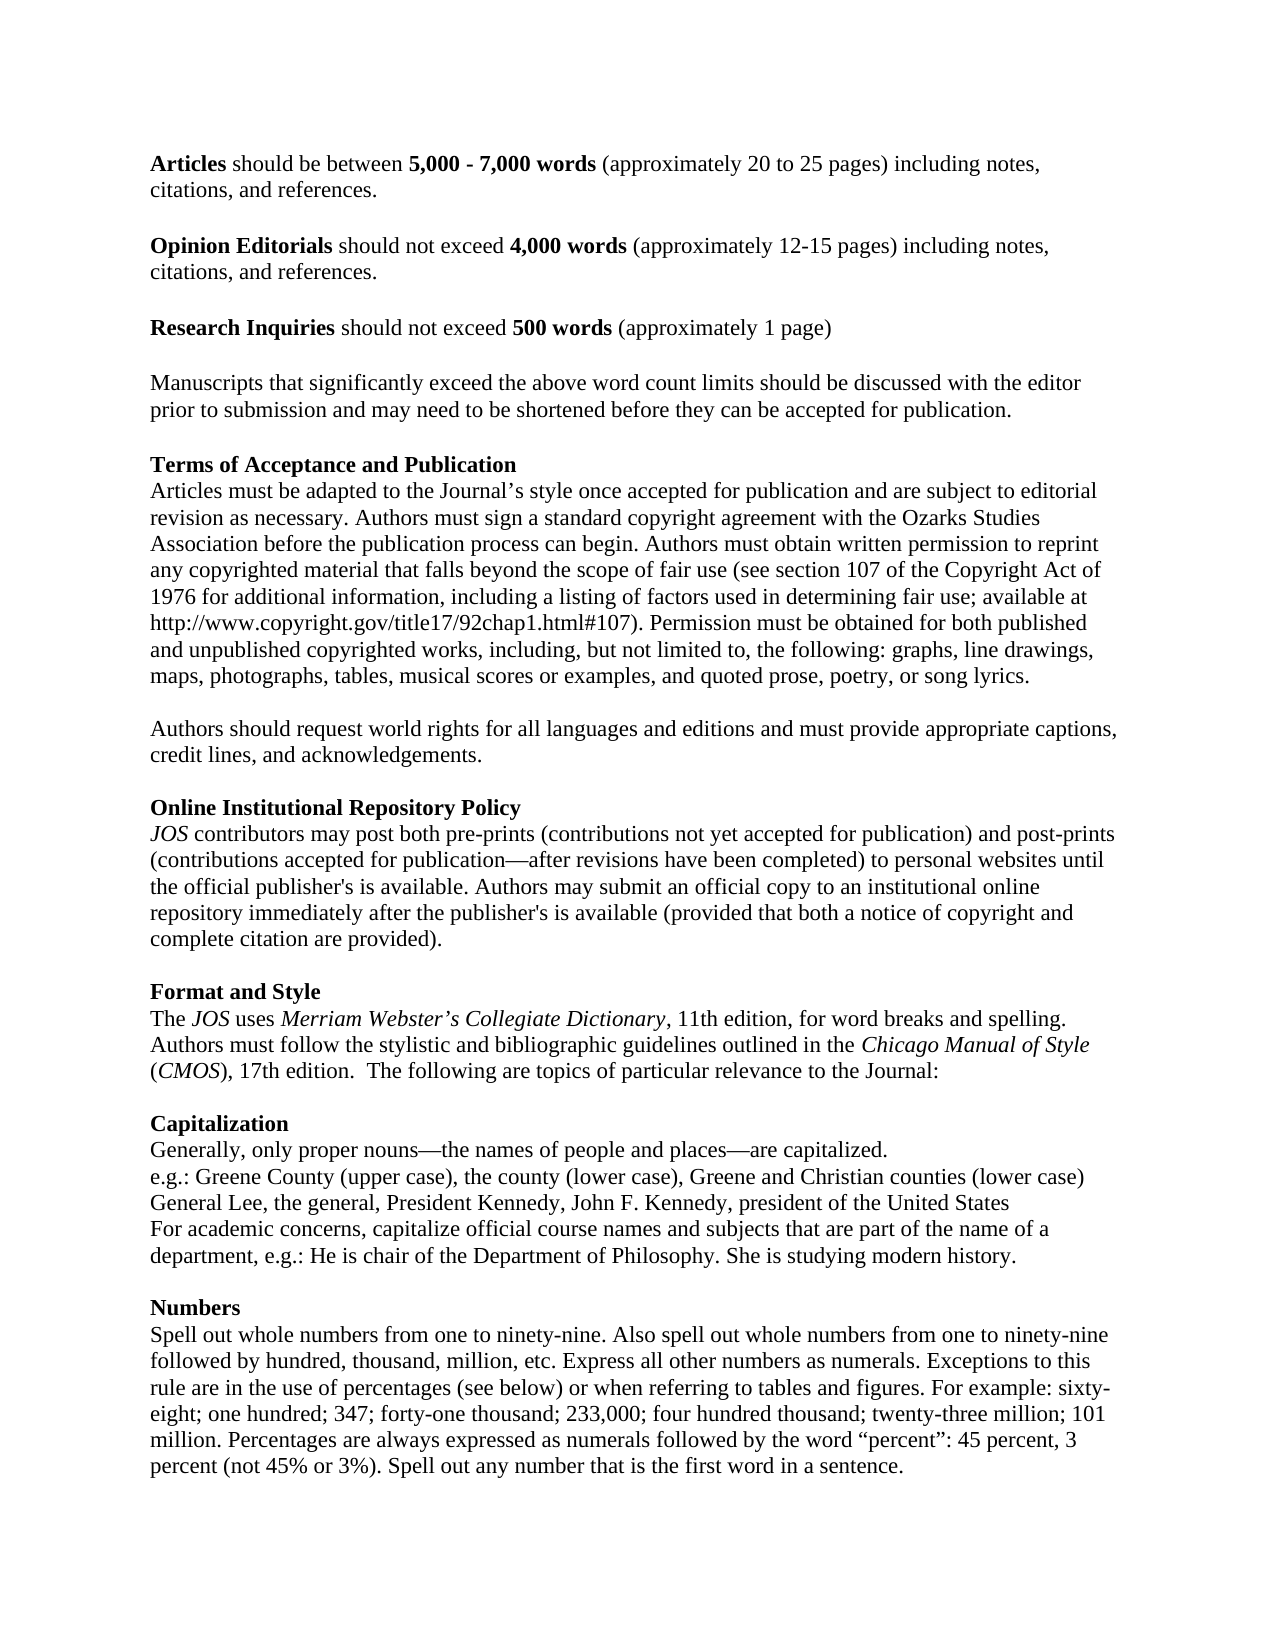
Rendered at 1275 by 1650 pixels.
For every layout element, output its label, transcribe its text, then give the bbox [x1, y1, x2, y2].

text (contributions accepted for publication—after revisions have been completed) to personal websites until the official publisher's is available. Authors may submit an official copy to an institutional online repository immediately after the publisher's is available (provided that both a notice of copyright and complete citation are provided). [150, 846, 1125, 952]
text Capitalization [150, 1110, 1125, 1136]
text The JOS uses Merriam Webster’s Collegiate Dictionary, 11th edition, for word breaks and spelling. Authors must follow the stylistic and bibliographic guidelines outlined in the Chicago Manual of Style (CMOS), 17th edition. The following are topics of particular relevance to the Journal: [150, 1004, 1125, 1084]
text Format and Style [150, 978, 1125, 1004]
text Research Inquiries should not exceed 500 words (approximately 1 page) [150, 314, 1125, 340]
text Association before the publication process can begin. Authors must obtain written permission to reprint any copyrighted material that falls beyond the scope of fair use (see section 107 of the Copyright Act of 1976 for additional information, including a listing of factors used in determining fair use; available at http://www.copyright.gov/title17/92chap1.html#107). Permission must be obtained for both published and unpublished copyrighted works, including, but not limited to, the following: graphs, line drawings, maps, photographs, tables, musical scores or examples, and quoted prose, poetry, or song lyrics. [150, 530, 1125, 688]
text Online Institutional Repository Policy [150, 794, 1125, 820]
text Opinion Editorials should not exceed 4,000 words (approximately 12-15 pages) including notes, citations, and references. [150, 232, 1125, 284]
text Generally, only proper nouns—the names of people and places—are capitalized. [150, 1136, 1125, 1163]
text General Lee, the general, President Kennedy, John F. Kennedy, president of the United States [150, 1189, 1125, 1215]
text Terms of Acceptance and Publication [150, 451, 1125, 477]
text Numbers [150, 1294, 1125, 1321]
text Spell out whole numbers from one to ninety-nine. Also spell out whole numbers from one to ninety-nine followed by hundred, thousand, million, etc. Express all other numbers as numerals. Exceptions to this rule are in the use of percentages (see below) or when referring to tables and figures. For example: sixty-eight; one hundred; 347; forty-one thousand; 233,000; four hundred thousand; twenty-three million; 101 million. Percentages are always expressed as numerals followed by the word “percent”: 45 percent, 3 percent (not 45% or 3%). Spell out any number that is the first word in a sentence. [150, 1321, 1125, 1479]
text For academic concerns, capitalize official course names and subjects that are part of the name of a department, e.g.: He is chair of the Department of Philosophy. She is studying modern history. [150, 1215, 1125, 1268]
text Manuscripts that significantly exceed the above word count limits should be discussed with the editor prior to submission and may need to be shortened before they can be accepted for publication. [150, 369, 1125, 422]
text e.g.: Greene County (upper case), the county (lower case), Greene and Christian counties (lower case) [150, 1163, 1125, 1189]
text Articles should be between 5,000 - 7,000 words (approximately 20 to 25 pages) including notes, citations, and references. [150, 150, 1125, 203]
text Articles must be adapted to the Journal’s style once accepted for publication and are subject to editorial revision as necessary. Authors must sign a standard copyright agreement with the Ozarks Studies [150, 477, 1125, 530]
text Authors should request world rights for all languages and editions and must provide appropriate captions, credit lines, and acknowledgements. [150, 715, 1125, 767]
text JOS contributors may post both pre-prints (contributions not yet accepted for publication) and post-prints [150, 820, 1125, 846]
